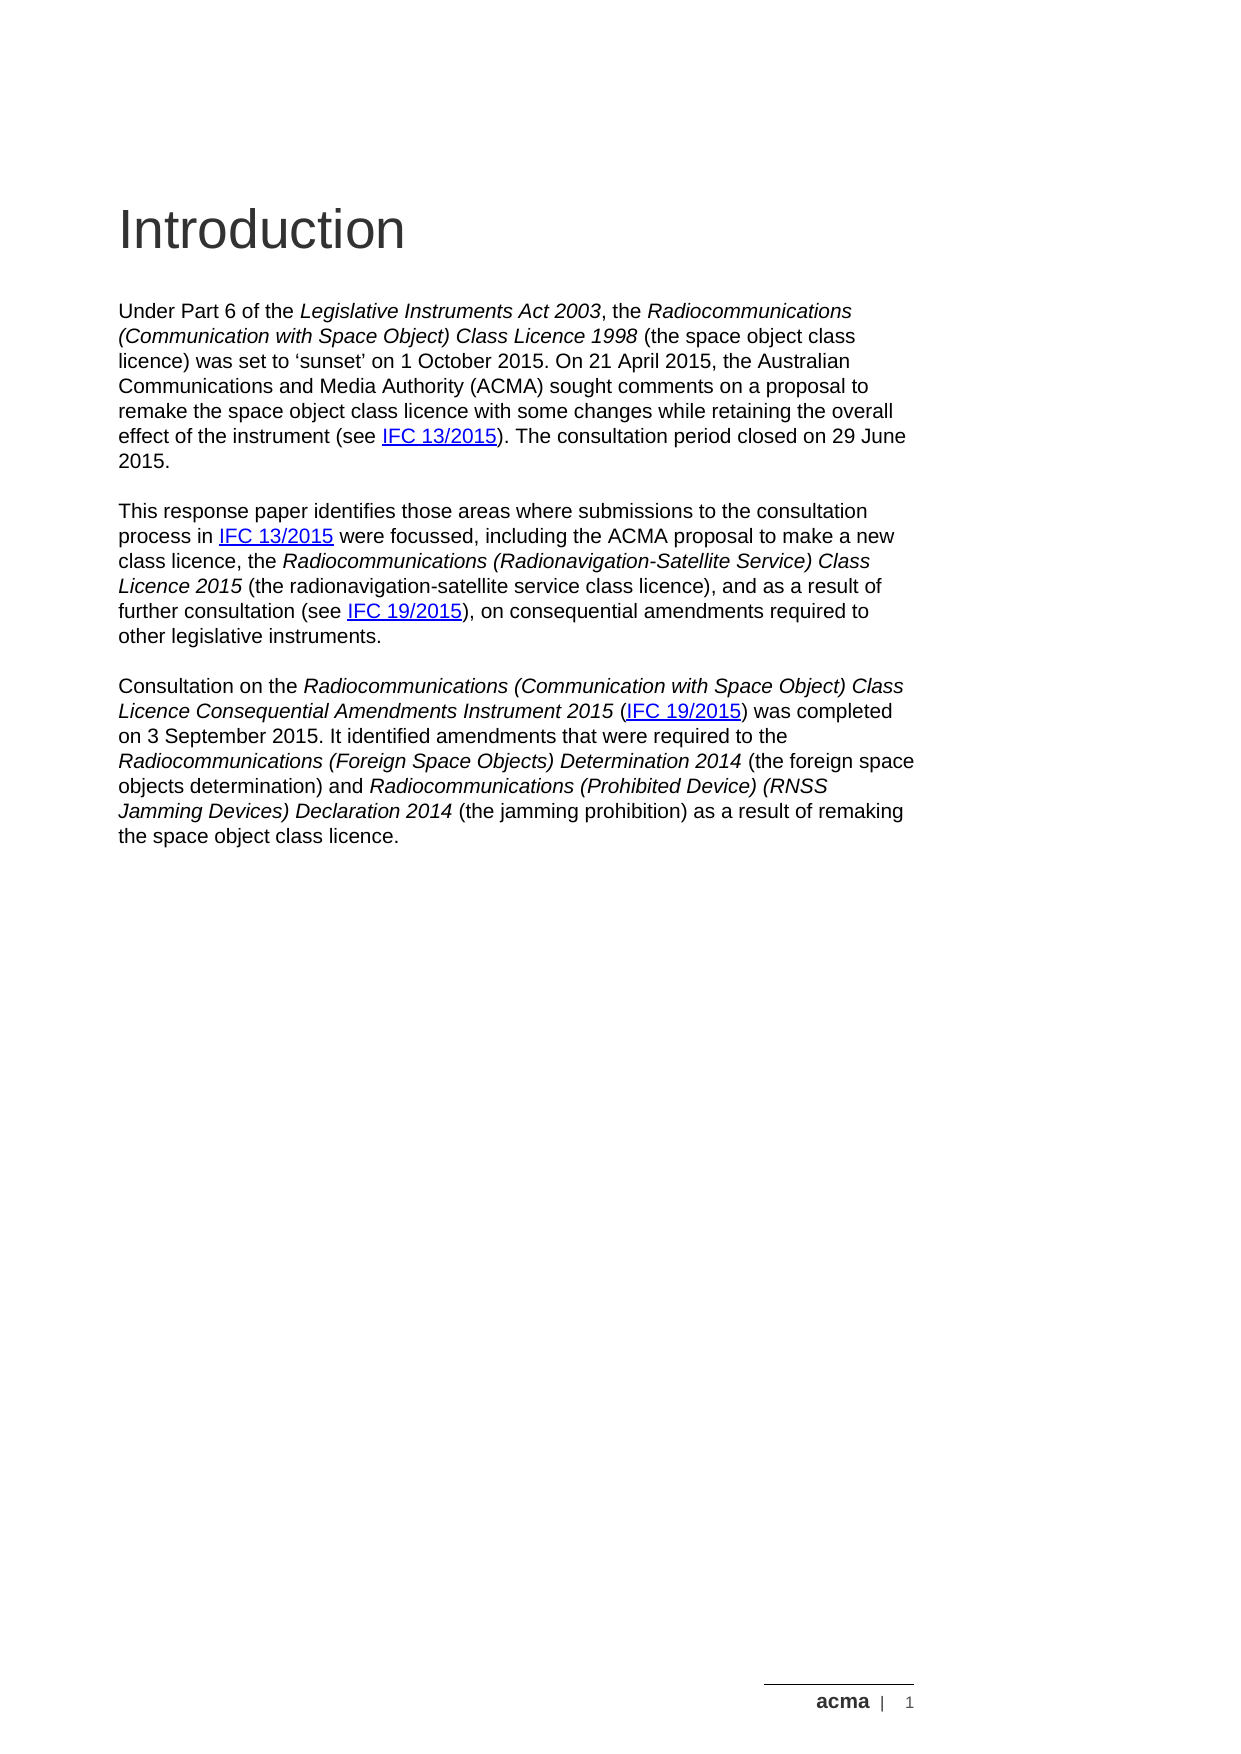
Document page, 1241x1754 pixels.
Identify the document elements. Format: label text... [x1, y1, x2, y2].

subtitle Introduction [118, 203, 917, 260]
text Consultation on the Radiocommunications (Communication with Space Object) Class Licence Consequential Amendments Instrument 2015 (IFC 19/2015) was completed on 3 September 2015. It identified amendments that were required to the Radiocommunications (Foreign Space Objects) Determination 2014 (the foreign space objects determination) and Radiocommunications (Prohibited Device) (RNSS Jamming Devices) Declaration 2014 (the jamming prohibition) as a result of remaking the space object class licence. [118, 672, 917, 847]
text This response paper identifies those areas where submissions to the consultation process in IFC 13/2015 were focussed, including the ACMA proposal to make a new class licence, the Radiocommunications (Radionavigation-Satellite Service) Class Licence 2015 (the radionavigation-satellite service class licence), and as a result of further consultation (see IFC 19/2015), on consequential amendments required to other legislative instruments. [118, 497, 917, 647]
text Under Part 6 of the Legislative Instruments Act 2003, the Radiocommunications (Communication with Space Object) Class Licence 1998 (the space object class licence) was set to ‘sunset’ on 1 October 2015. On 21 April 2015, the Australian Communications and Media Authority (ACMA) sought comments on a proposal to remake the space object class licence with some changes while retaining the overall effect of the instrument (see IFC 13/2015). The consultation period closed on 29 June 2015. [118, 297, 917, 472]
